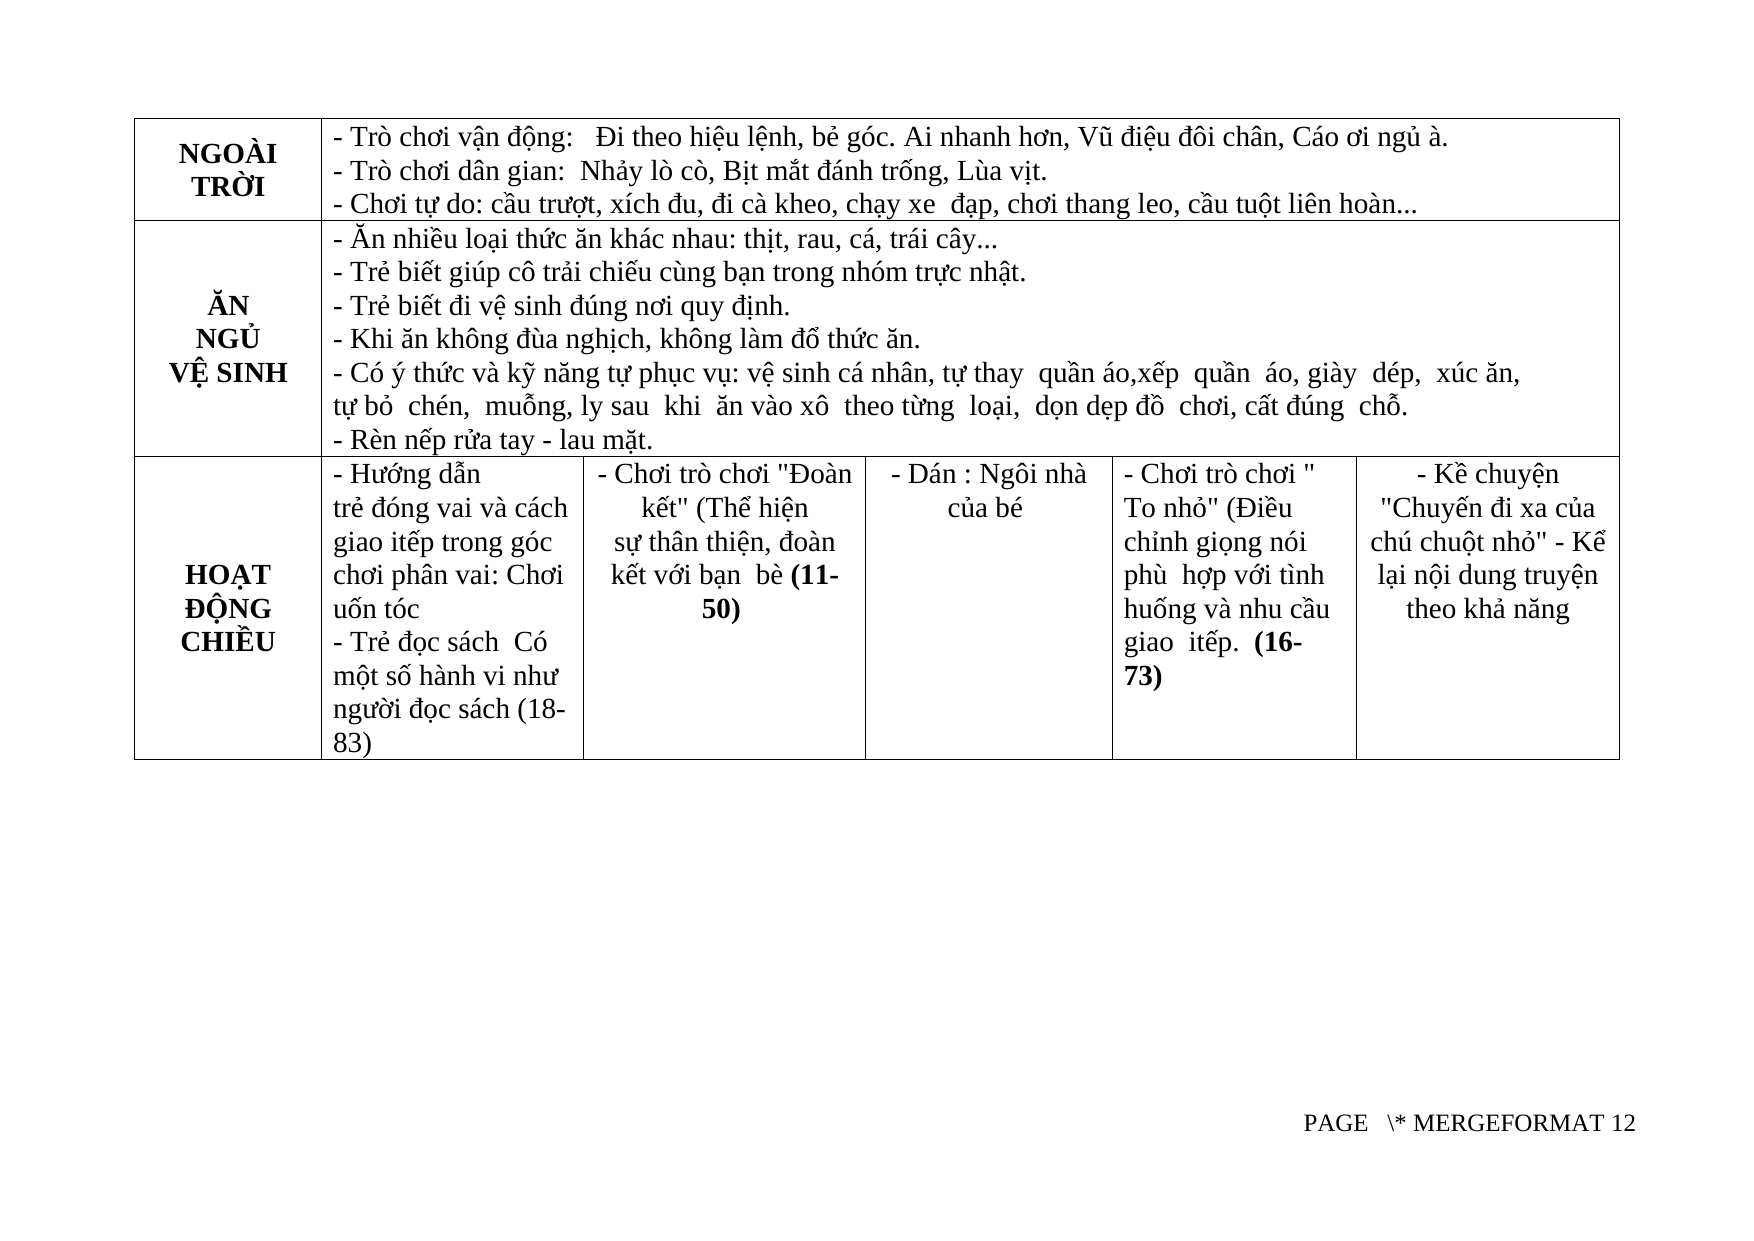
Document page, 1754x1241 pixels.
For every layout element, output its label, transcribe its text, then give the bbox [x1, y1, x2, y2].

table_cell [322, 119, 1619, 220]
table_cell ĂN NGỦ VỆ SINH [135, 221, 321, 456]
table_cell - Hướng dẫn trẻ đóng vai và cách giao itếp trong góc chơi phân vai: Chơi uốn tóc - Trẻ đọc sách Có một số hành vi như người đọc sách (18-83) [322, 457, 583, 758]
table_cell - Ăn nhiều loại thức ăn khác nhau: thịt, rau, cá, trái cây... - Trẻ biết giúp cô trải chiếu cùng bạn trong nhóm trực nhật. - Trẻ biết đi vệ sinh đúng nơi quy định. - Khi ăn không đùa nghịch, không làm đổ thức ăn. - Có ý thức và kỹ năng tự phục vụ: vệ sinh cá nhân, tự thay quần áo,xếp quần áo, giày dép, xúc ăn, tự bỏ chén, muỗng, ly sau khi ăn vào xô theo từng loại, dọn dẹp đồ chơi, cất đúng chỗ. - Rèn nếp rửa tay - lau mặt. [322, 221, 1619, 456]
table_cell - Kề chuyện "Chuyến đi xa của chú chuột nhỏ" - Kể lại nội dung truyện theo khả năng [1357, 457, 1619, 758]
table_cell - Chơi trò chơi "Đoàn kết" (Thể hiện sự thân thiện, đoàn kết với bạn bè (11-50) [584, 457, 865, 758]
table_cell - Chơi trò chơi " To nhỏ" (Điều chỉnh giọng nói phù hợp với tình huống và nhu cầu giao itếp. (16- 73) [1113, 457, 1356, 758]
table_cell HOẠT ĐỘNG CHIỀU [135, 457, 321, 758]
table_cell CHƠI NGOÀI TRỜI [135, 119, 321, 220]
table_cell - Dán : Ngôi nhà của bé [866, 457, 1112, 758]
